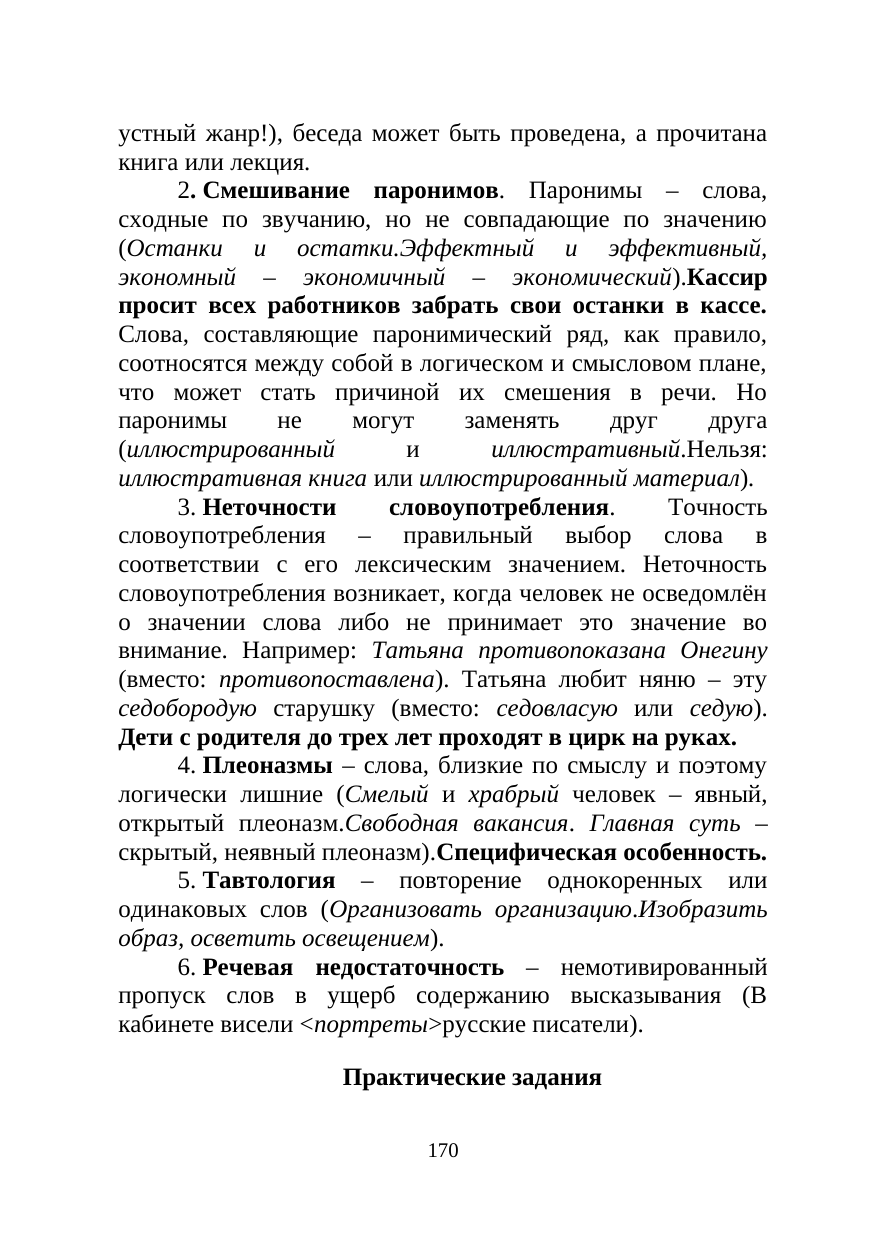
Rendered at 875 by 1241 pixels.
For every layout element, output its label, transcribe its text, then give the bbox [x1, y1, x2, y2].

text 2. Смешивание паронимов. Паронимы – слова, сходные по звучанию, но не совпадающие по значению (Останки и остатки.Эффектный и эффективный, экономный – экономичный – экономический).Кассир просит всех работников забрать свои останки в кассе. Слова, составляющие паронимический ряд, как правило, соотносятся между собой в логическом и смысловом плане, что может стать причиной их смешения в речи. Но паронимы не могут заменять друг друга (иллюстрированный и иллюстративный.Нельзя: иллюстративная книга или иллюстрированный материал). [118, 176, 768, 492]
text 5. Тавтология – повторение однокоренных или одинаковых слов (Организовать организацию.Изобразить образ, осветить освещением). [118, 866, 768, 952]
text 4. Плеоназмы – слова, близкие по смыслу и поэтому логически лишние (Смелый и храбрый человек – явный, открытый плеоназм.Свободная вакансия. Главная суть – скрытый, неявный плеоназм).Специфическая особенность. [118, 751, 768, 866]
text 3. Неточности словоупотребления. Точность словоупотребления – правильный выбор слова в соответствии с его лексическим значением. Неточность словоупотребления возникает, когда человек не осведомлён о значении слова либо не принимает это значение во внимание. Например: Татьяна противопоказана Онегину (вместо: противопоставлена). Татьяна любит няню – эту седобородую старушку (вместо: седовласую или седую). Дети с родителя до трех лет проходят в цирк на руках. [118, 492, 768, 751]
text 6. Речевая недостаточность – немотивированный пропуск слов в ущерб содержанию высказывания (В кабинете висели <портреты>русские писатели). [118, 952, 768, 1038]
text Практические задания [118, 1062, 768, 1091]
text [118, 118, 768, 176]
